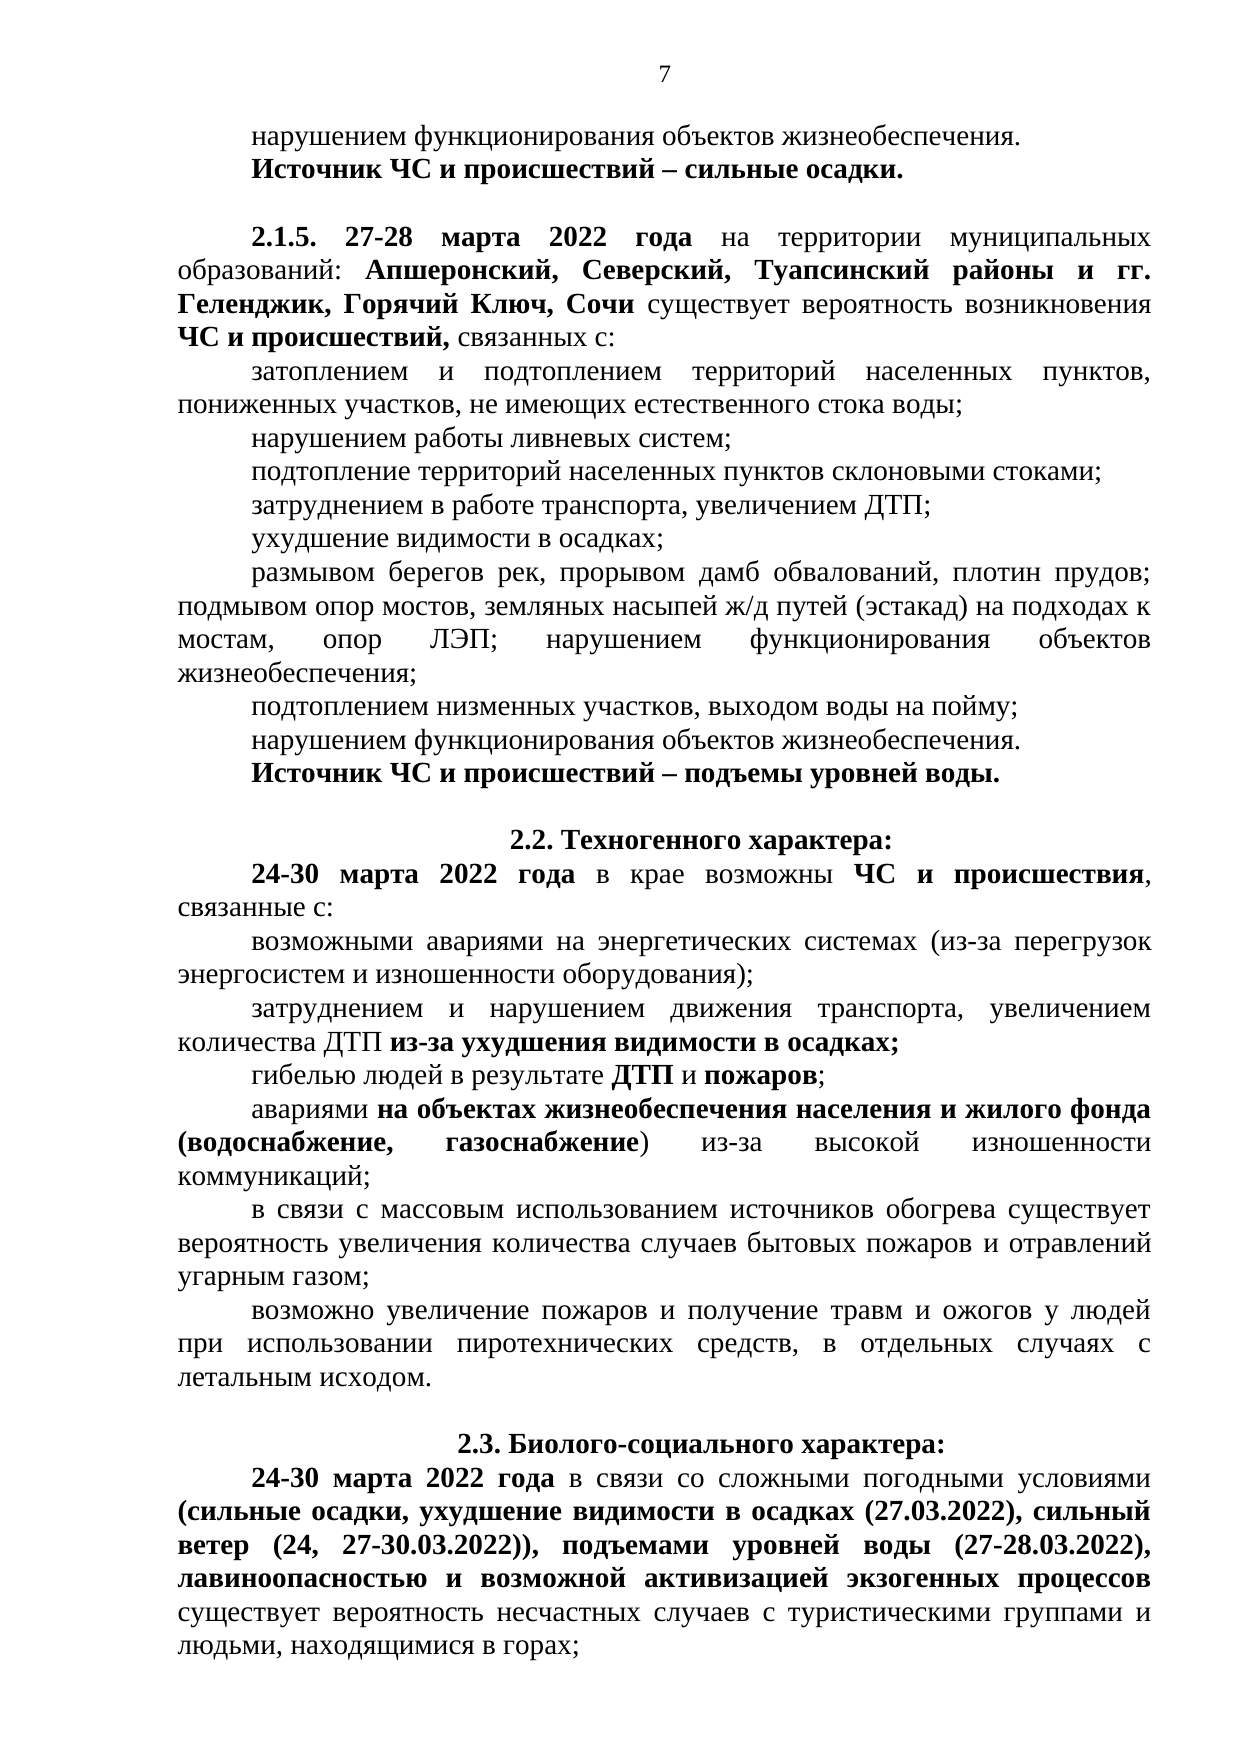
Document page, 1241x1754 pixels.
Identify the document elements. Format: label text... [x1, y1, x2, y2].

text возможными авариями на энергетических системах (из-за перегрузок энергосистем и изношенности оборудования); [177, 923, 1152, 990]
text 24-30 марта 2022 года в связи со сложными погодными условиями (сильные осадки, ухудшение видимости в осадках (27.03.2022), сильный ветер (24, 27-30.03.2022)), подъемами уровней воды (27-28.03.2022), лавиноопасностью и возможной активизацией экзогенных процессов существует вероятность несчастных случаев с туристическими группами и людьми, находящимися в горах; [177, 1460, 1152, 1661]
text гибелью людей в результате ДТП и пожаров; [177, 1057, 1152, 1091]
text затруднением и нарушением движения транспорта, увеличением количества ДТП из-за ухудшения видимости в осадках; [177, 990, 1152, 1057]
text в связи с массовым использованием источников обогрева существует вероятность увеличения количества случаев бытовых пожаров и отравлений угарным газом; [177, 1191, 1152, 1292]
text нарушением работы ливневых систем; [177, 420, 1152, 453]
text размывом берегов рек, прорывом дамб обвалований, плотин прудов; подмывом опор мостов, земляных насыпей ж/д путей (эстакад) на подходах к мостам, опор ЛЭП; нарушением функционирования объектов жизнеобеспечения; [177, 554, 1152, 688]
text затоплением и подтоплением территорий населенных пунктов, пониженных участков, не имеющих естественного стока воды; [177, 353, 1152, 420]
text затруднением в работе транспорта, увеличением ДТП; [177, 487, 1152, 521]
text 2.2. Техногенного характера: [177, 822, 1152, 856]
text подтопление территорий населенных пунктов склоновыми стоками; [177, 453, 1152, 487]
text возможно увеличение пожаров и получение травм и ожогов у людей при использовании пиротехнических средств, в отдельных случаях с летальным исходом. [177, 1292, 1152, 1393]
text 2.3. Биолого-социального характера: [177, 1426, 1152, 1460]
text подтоплением низменных участков, выходом воды на пойму; [177, 688, 1152, 722]
text Источник ЧС и происшествий – подъемы уровней воды. [177, 755, 1152, 789]
text 24-30 марта 2022 года в крае возможны ЧС и происшествия, связанные с: [177, 856, 1152, 923]
text нарушением функционирования объектов жизнеобеспечения. [177, 722, 1152, 755]
text Источник ЧС и происшествий – сильные осадки. [177, 152, 1152, 185]
text нарушением функционирования объектов жизнеобеспечения. [177, 118, 1152, 152]
text ухудшение видимости в осадках; [177, 521, 1152, 554]
text авариями на объектах жизнеобеспечения населения и жилого фонда (водоснабжение, газоснабжение) из-за высокой изношенности коммуникаций; [177, 1091, 1152, 1191]
text 2.1.5. 27-28 марта 2022 года на территории муниципальных образований: Апшеронский, Северский, Туапсинский районы и гг. Геленджик, Горячий Ключ, Сочи существует вероятность возникновения ЧС и происшествий, связанных с: [177, 219, 1152, 353]
